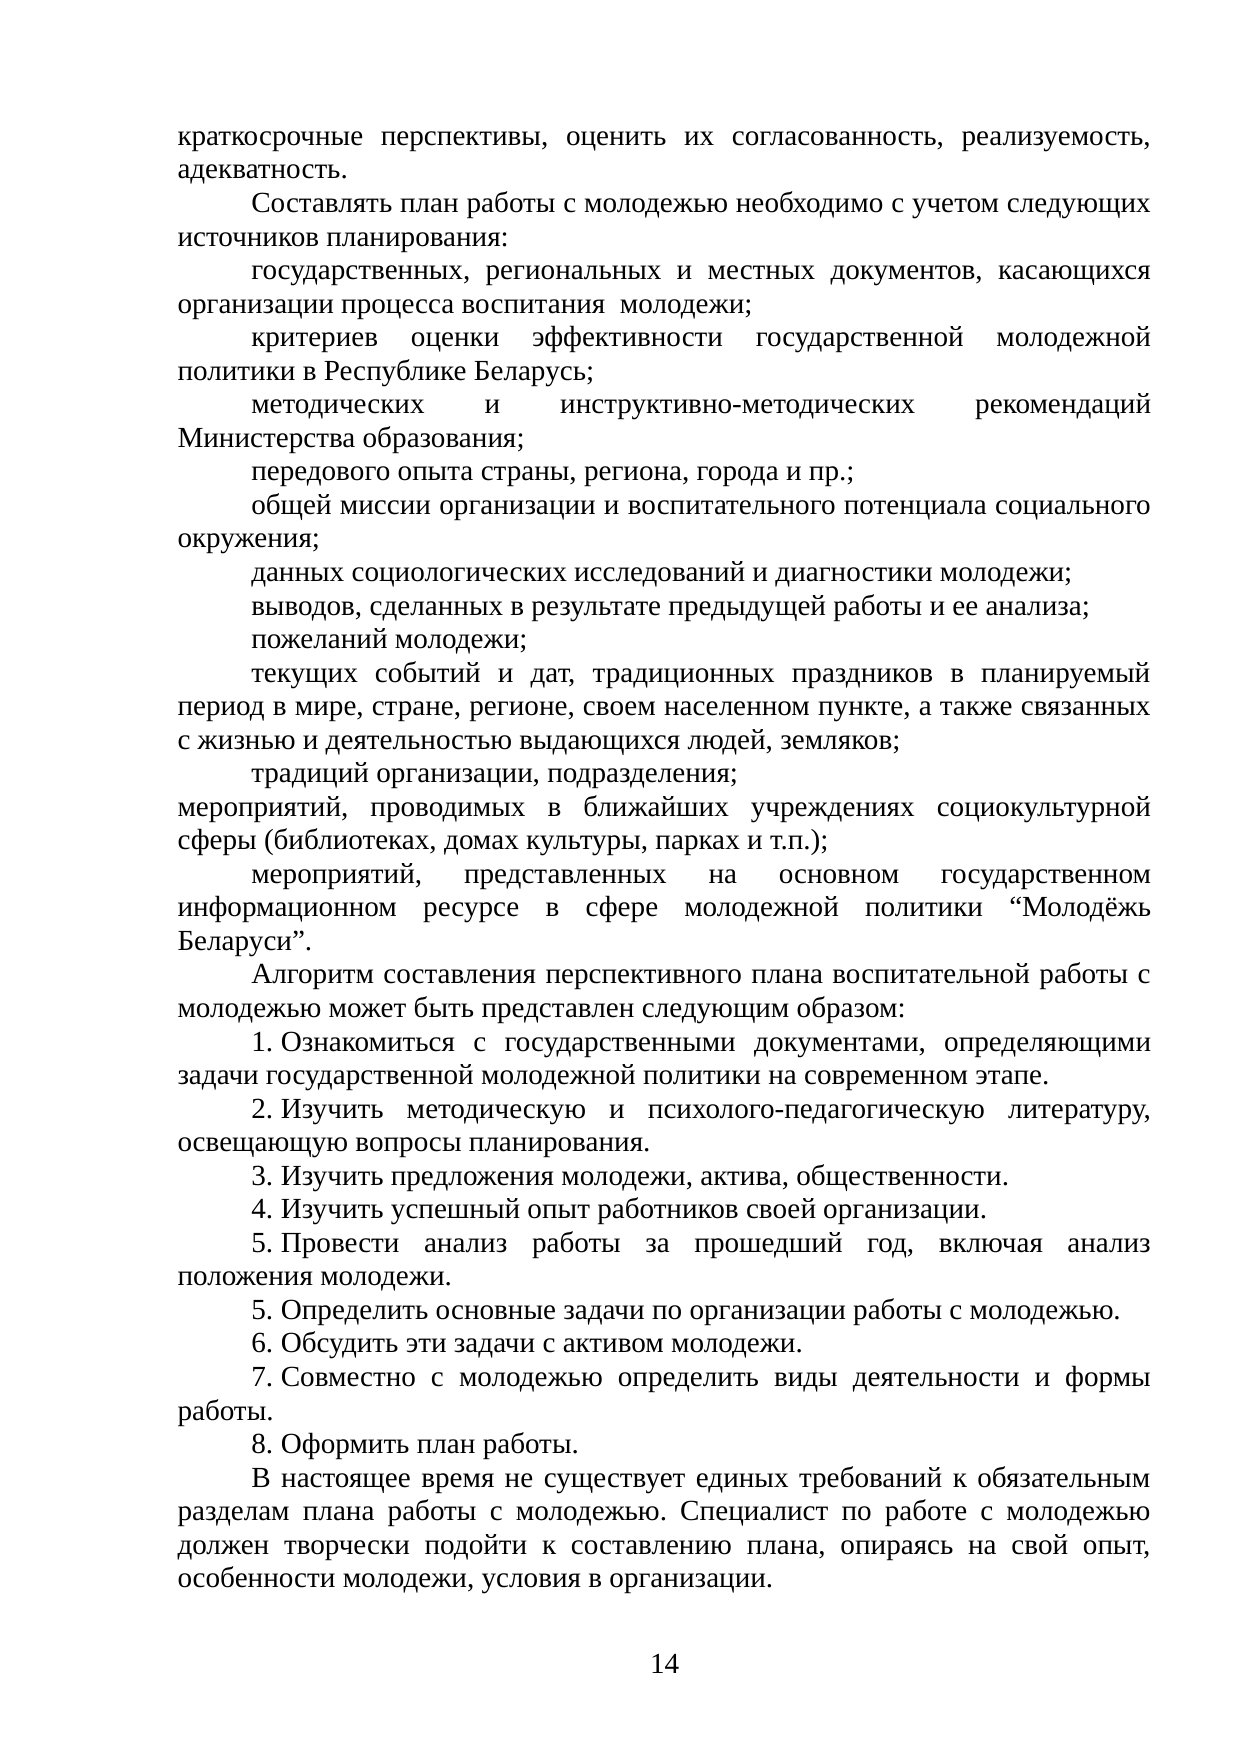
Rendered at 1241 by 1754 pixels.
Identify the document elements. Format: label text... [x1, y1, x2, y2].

list выводов, сделанных в результате предыдущей работы и ее анализа; [251, 588, 1152, 621]
list Ознакомиться с государственными документами, определяющими задачи государственной молодежной политики на современном этапе. [177, 1024, 1152, 1091]
list пожеланий молодежи; [251, 621, 1152, 655]
list критериев оценки эффективности государственной молодежной политики в Республике Беларусь; [177, 319, 1152, 386]
list государственных, региональных и местных документов, касающихся организации процесса воспитания молодежи; [177, 252, 1152, 319]
text Составлять план работы с молодежью необходимо с учетом следующих источников планирования: [177, 185, 1152, 252]
list Изучить методическую и психолого-педагогическую литературу, освещающую вопросы планирования. [177, 1091, 1152, 1158]
list Совместно с молодежью определить виды деятельности и формы работы. [177, 1359, 1152, 1426]
text Алгоритм составления перспективного плана воспитательной работы с молодежью может быть представлен следующим образом: [177, 957, 1152, 1024]
list Изучить успешный опыт работников своей организации. [177, 1191, 1152, 1225]
list общей миссии организации и воспитательного потенциала социального окружения; [177, 487, 1152, 554]
list данных социологических исследований и диагностики молодежи; [251, 554, 1152, 588]
list Определить основные задачи по организации работы с молодежью. [177, 1292, 1152, 1326]
text мероприятий, представленных на основном государственном информационном ресурсе в сфере молодежной политики “Молодёжь Беларуси”. [177, 856, 1152, 957]
list Обсудить эти задачи с активом молодежи. [177, 1326, 1152, 1359]
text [177, 118, 1152, 185]
list традиций организации, подразделения; [177, 755, 1152, 789]
list Провести анализ работы за прошедший год, включая анализ положения молодежи. [177, 1225, 1152, 1292]
list передового опыта страны, региона, города и пр.; [251, 453, 1152, 487]
text мероприятий, проводимых в ближайших учреждениях социокультурной сферы (библиотеках, домах культуры, парках и т.п.); [177, 789, 1152, 856]
list Изучить предложения молодежи, актива, общественности. [177, 1158, 1152, 1191]
text В настоящее время не существует единых требований к обязательным разделам плана работы с молодежью. Специалист по работе с молодежью должен творчески подойти к составлению плана, опираясь на свой опыт, особенности молодежи, условия в организации. [177, 1460, 1152, 1594]
list текущих событий и дат, традиционных праздников в планируемый период в мире, стране, регионе, своем населенном пункте, а также связанных с жизнью и деятельностью выдающихся людей, земляков; [177, 655, 1152, 755]
list Оформить план работы. [177, 1426, 1152, 1460]
list методических и инструктивно-методических рекомендаций Министерства образования; [177, 386, 1152, 453]
